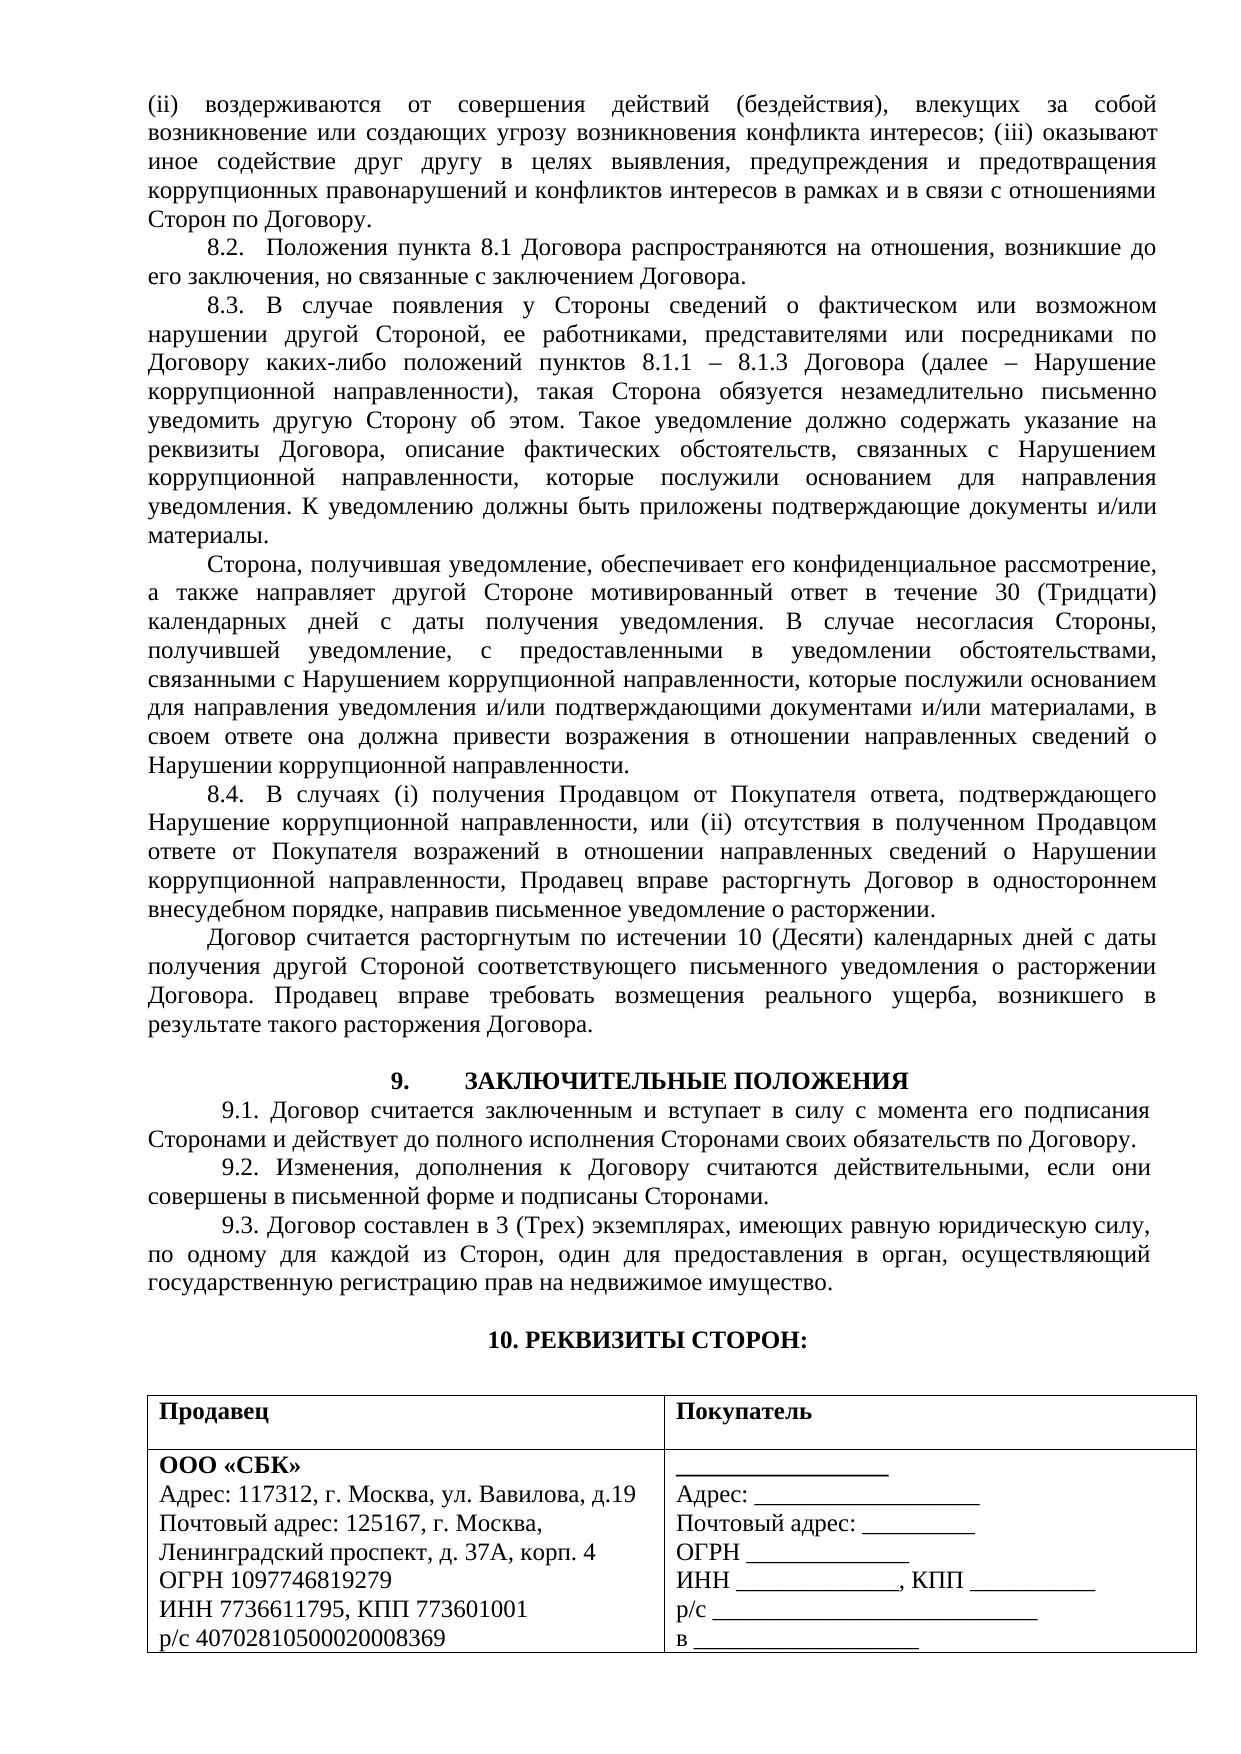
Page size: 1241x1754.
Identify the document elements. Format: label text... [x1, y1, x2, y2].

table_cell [665, 1450, 1196, 1652]
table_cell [148, 1450, 664, 1652]
text 8.4. В случаях (i) получения Продавцом от Покупателя ответа, подтверждающего Нарушение коррупционной направленности, или (ii) отсутствия в полученном Продавцом ответе от Покупателя возражений в отношении направленных сведений о Нарушении коррупционной направленности, Продавец вправе расторгнуть Договор в одностороннем внесудебном порядке, направив письменное уведомление о расторжении. [148, 779, 1157, 922]
text 8.2. Положения пункта 8.1 Договора распространяются на отношения, возникшие до его заключения, но связанные с заключением Договора. [148, 232, 1157, 290]
text 9.1. Договор считается заключенным и вступает в силу с момента его подписания Сторонами и действует до полного исполнения Сторонами своих обязательств по Договору. [148, 1095, 1152, 1152]
table_header Продавец [148, 1396, 664, 1449]
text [148, 89, 1157, 232]
table_header Покупатель [665, 1396, 1196, 1449]
text 9.3. Договор составлен в 3 (Трех) экземплярах, имеющих равную юридическую силу, по одному для каждой из Сторон, один для предоставления в орган, осуществляющий государственную регистрацию прав на недвижимое имущество. [148, 1210, 1152, 1296]
text 9.2. Изменения, дополнения к Договору считаются действительными, если они совершены в письменной форме и подписаны Сторонами. [148, 1152, 1152, 1210]
text Договор считается расторгнутым по истечении 10 (Десяти) календарных дней с даты получения другой Стороной соответствующего письменного уведомления о расторжении Договора. Продавец вправе требовать возмещения реального ущерба, возникшего в результате такого расторжения Договора. [148, 922, 1157, 1037]
list ЗАКЛЮЧИТЕЛЬНЫЕ ПОЛОЖЕНИЯ [148, 1066, 1152, 1095]
text Сторона, получившая уведомление, обеспечивает его конфиденциальное рассмотрение, а также направляет другой Стороне мотивированный ответ в течение 30 (Тридцати) календарных дней с даты получения уведомления. В случае несогласия Стороны, получившей уведомление, c предоставленными в уведомлении обстоятельствами, связанными с Нарушением коррупционной направленности, которые послужили основанием для направления уведомления и/или подтверждающими документами и/или материалами, в своем ответе она должна привести возражения в отношении направленных сведений о Нарушении коррупционной направленности. [148, 549, 1157, 779]
text 8.3. В случае появления у Стороны сведений о фактическом или возможном нарушении другой Стороной, ее работниками, представителями или посредниками по Договору каких-либо положений пунктов 8.1.1 – 8.1.3 Договора (далее – Нарушение коррупционной направленности), такая Сторона обязуется незамедлительно письменно уведомить другую Сторону об этом. Такое уведомление должно содержать указание на реквизиты Договора, описание фактических обстоятельств, связанных с Нарушением коррупционной направленности, которые послужили основанием для направления уведомления. К уведомлению должны быть приложены подтверждающие документы и/или материалы. [148, 290, 1157, 549]
list РЕКВИЗИТЫ СТОРОН: [148, 1325, 1147, 1354]
